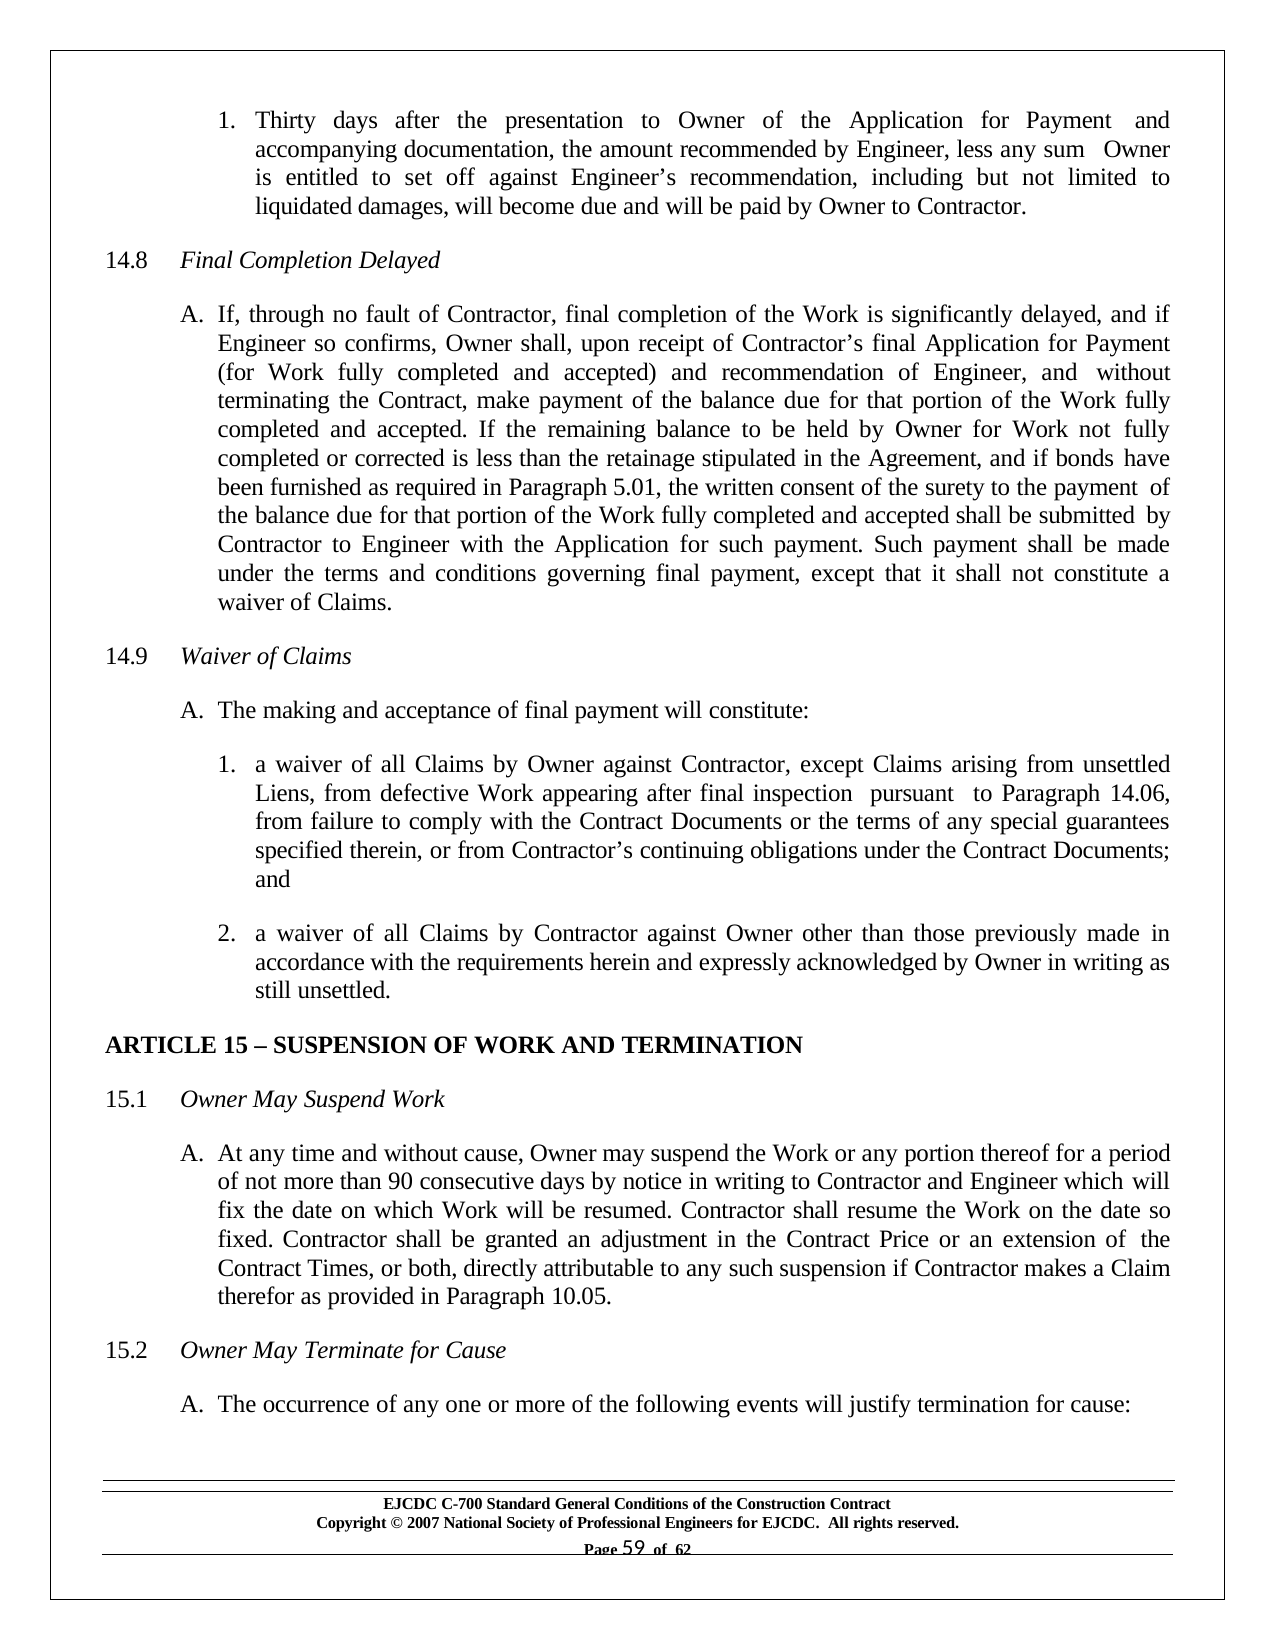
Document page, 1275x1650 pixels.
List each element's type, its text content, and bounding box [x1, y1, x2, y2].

list a waiver of all Claims by Owner against Contractor, except Claims arising from unsettled Liens, from defective Work appearing after final inspection pursuant to Paragraph 14.06, from failure to comply with the Contract Documents or the terms of any special guarantees specified therein, or from Contractor’s continuing obligations under the Contract Documents; and [217, 749, 1171, 893]
list Waiver of Claims [105, 641, 1044, 669]
list Owner May Suspend Work [105, 1084, 1044, 1112]
list a waiver of all Claims by Contractor against Owner other than those previously made in accordance with the requirements herein and expressly acknowledged by Owner in writing as still unsettled. [217, 918, 1171, 1004]
list At any time and without cause, Owner may suspend the Work or any portion thereof for a period of not more than 90 consecutive days by notice in writing to Contractor and Engineer which will fix the date on which Work will be resumed. Contractor shall resume the Work on the date so fixed. Contractor shall be granted an adjustment in the Contract Price or an extension of the Contract Times, or both, directly attributable to any such suspension if Contractor makes a Claim therefor as provided in Paragraph 10.05. [180, 1138, 1171, 1310]
list Thirty days after the presentation to Owner of the Application for Payment and accompanying documentation, the amount recommended by Engineer, less any sum Owner is entitled to set off against Engineer’s recommendation, including but not limited to liquidated damages, will become due and will be paid by Owner to Contractor. [217, 105, 1170, 220]
list Owner May Terminate for Cause [105, 1335, 1044, 1364]
subtitle ARTICLE 15 – SUSPENSION OF WORK AND TERMINATION [105, 1030, 1044, 1058]
list The making and acceptance of final payment will constitute: [180, 695, 1044, 723]
list Final Completion Delayed [105, 245, 1044, 274]
list The occurrence of any one or more of the following events will justify termination for cause: [180, 1389, 1185, 1418]
list If, through no fault of Contractor, final completion of the Work is significantly delayed, and if Engineer so confirms, Owner shall, upon receipt of Contractor’s final Application for Payment (for Work fully completed and accepted) and recommendation of Engineer, and without terminating the Contract, make payment of the balance due for that portion of the Work fully completed and accepted. If the remaining balance to be held by Owner for Work not fully completed or corrected is less than the retainage stipulated in the Agreement, and if bonds have been furnished as required in Paragraph 5.01, the written consent of the surety to the payment of the balance due for that portion of the Work fully completed and accepted shall be submitted by Contractor to Engineer with the Application for such payment. Such payment shall be made under the terms and conditions governing final payment, except that it shall not constitute a waiver of Claims. [180, 299, 1171, 616]
